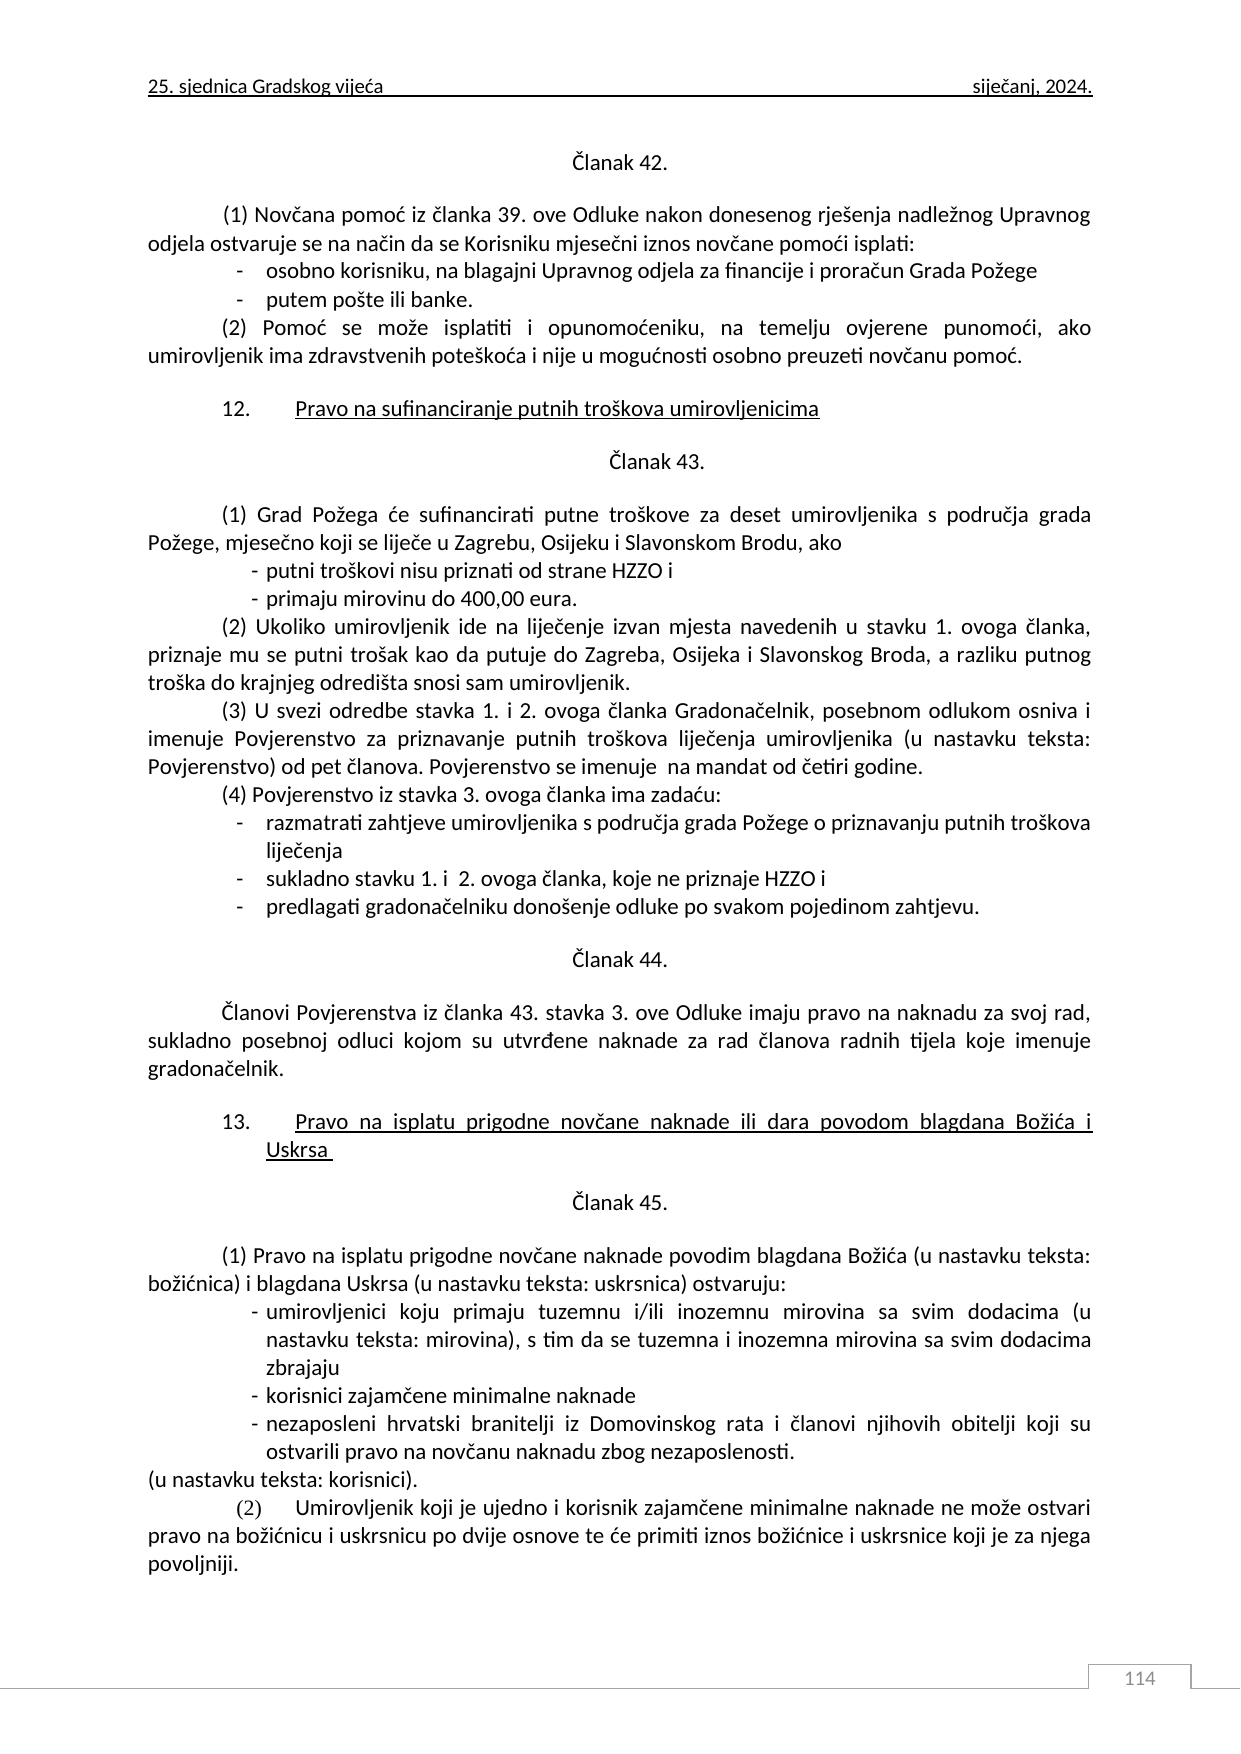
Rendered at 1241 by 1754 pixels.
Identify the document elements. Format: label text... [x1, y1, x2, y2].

text 13. Pravo na isplatu prigodne novčane naknade ili dara povodom blagdana Božića i Uskrsa [221, 1107, 1093, 1163]
text - putni troškovi nisu priznati od strane HZZO i [251, 556, 1093, 584]
text Članak 43. [221, 447, 1093, 475]
text - putem pošte ili banke. [236, 285, 1093, 313]
text (1) Novčana pomoć iz članka 39. ove Odluke nakon donesenog rješenja nadležnog Upravnog odjela ostvaruje se na način da se Korisniku mjesečni iznos novčane pomoći isplati: [148, 201, 1093, 257]
text 12. Pravo na sufinanciranje putnih troškova umirovljenicima [221, 394, 1093, 422]
list nezaposleni hrvatski branitelji iz Domovinskog rata i članovi njihovih obitelji koji su ostvarili pravo na novčanu naknadu zbog nezaposlenosti. [251, 1409, 1093, 1465]
text (4) Povjerenstvo iz stavka 3. ovoga članka ima zadaću: [148, 780, 1093, 808]
text - predlagati gradonačelniku donošenje odluke po svakom pojedinom zahtjevu. [236, 892, 1093, 920]
text Članovi Povjerenstva iz članka 43. stavka 3. ove Odluke imaju pravo na naknadu za svoj rad, sukladno posebnoj odluci kojom su utvrđene naknade za rad članova radnih tijela koje imenuje gradonačelnik. [148, 998, 1093, 1082]
text Članak 45. [148, 1188, 1093, 1216]
text (u nastavku teksta: korisnici). [148, 1465, 1093, 1493]
text Članak 42. [148, 148, 1093, 176]
text (1) Pravo na isplatu prigodne novčane naknade povodim blagdana Božića (u nastavku teksta: božićnica) i blagdana Uskrsa (u nastavku teksta: uskrsnica) ostvaruju: [148, 1241, 1093, 1297]
text - razmatrati zahtjeve umirovljenika s područja grada Požege o priznavanju putnih troškova liječenja [236, 808, 1093, 864]
text (2) Ukoliko umirovljenik ide na liječenje izvan mjesta navedenih u stavku 1. ovoga članka, priznaje mu se putni trošak kao da putuje do Zagreba, Osijeka i Slavonskog Broda, a razliku putnog troška do krajnjeg odredišta snosi sam umirovljenik. [148, 612, 1093, 696]
list Umirovljenik koji je ujedno i korisnik zajamčene minimalne naknade ne može ostvari pravo na božićnicu i uskrsnicu po dvije osnove te će primiti iznos božićnice i uskrsnice koji je za njega povoljniji. [148, 1493, 1093, 1577]
text (1) Grad Požega će sufinancirati putne troškove za deset umirovljenika s područja grada Požege, mjesečno koji se liječe u Zagrebu, Osijeku i Slavonskom Brodu, ako [148, 500, 1093, 556]
list umirovljenici koju primaju tuzemnu i/ili inozemnu mirovina sa svim dodacima (u nastavku teksta: mirovina), s tim da se tuzemna i inozemna mirovina sa svim dodacima zbrajaju [251, 1297, 1093, 1381]
text - osobno korisniku, na blagajni Upravnog odjela za financije i proračun Grada Požege [236, 257, 1093, 285]
text (2) Pomoć se može isplatiti i opunomoćeniku, na temelju ovjerene punomoći, ako umirovljenik ima zdravstvenih poteškoća i nije u mogućnosti osobno preuzeti novčanu pomoć. [148, 313, 1093, 369]
text - sukladno stavku 1. i 2. ovoga članka, koje ne priznaje HZZO i [236, 864, 1093, 892]
text - primaju mirovinu do 400,00 eura. [251, 584, 1093, 612]
text (3) U svezi odredbe stavka 1. i 2. ovoga članka Gradonačelnik, posebnom odlukom osniva i imenuje Povjerenstvo za priznavanje putnih troškova liječenja umirovljenika (u nastavku teksta: Povjerenstvo) od pet članova. Povjerenstvo se imenuje na mandat od četiri godine. [148, 696, 1093, 780]
list korisnici zajamčene minimalne naknade [251, 1381, 1093, 1409]
text Članak 44. [148, 945, 1093, 973]
